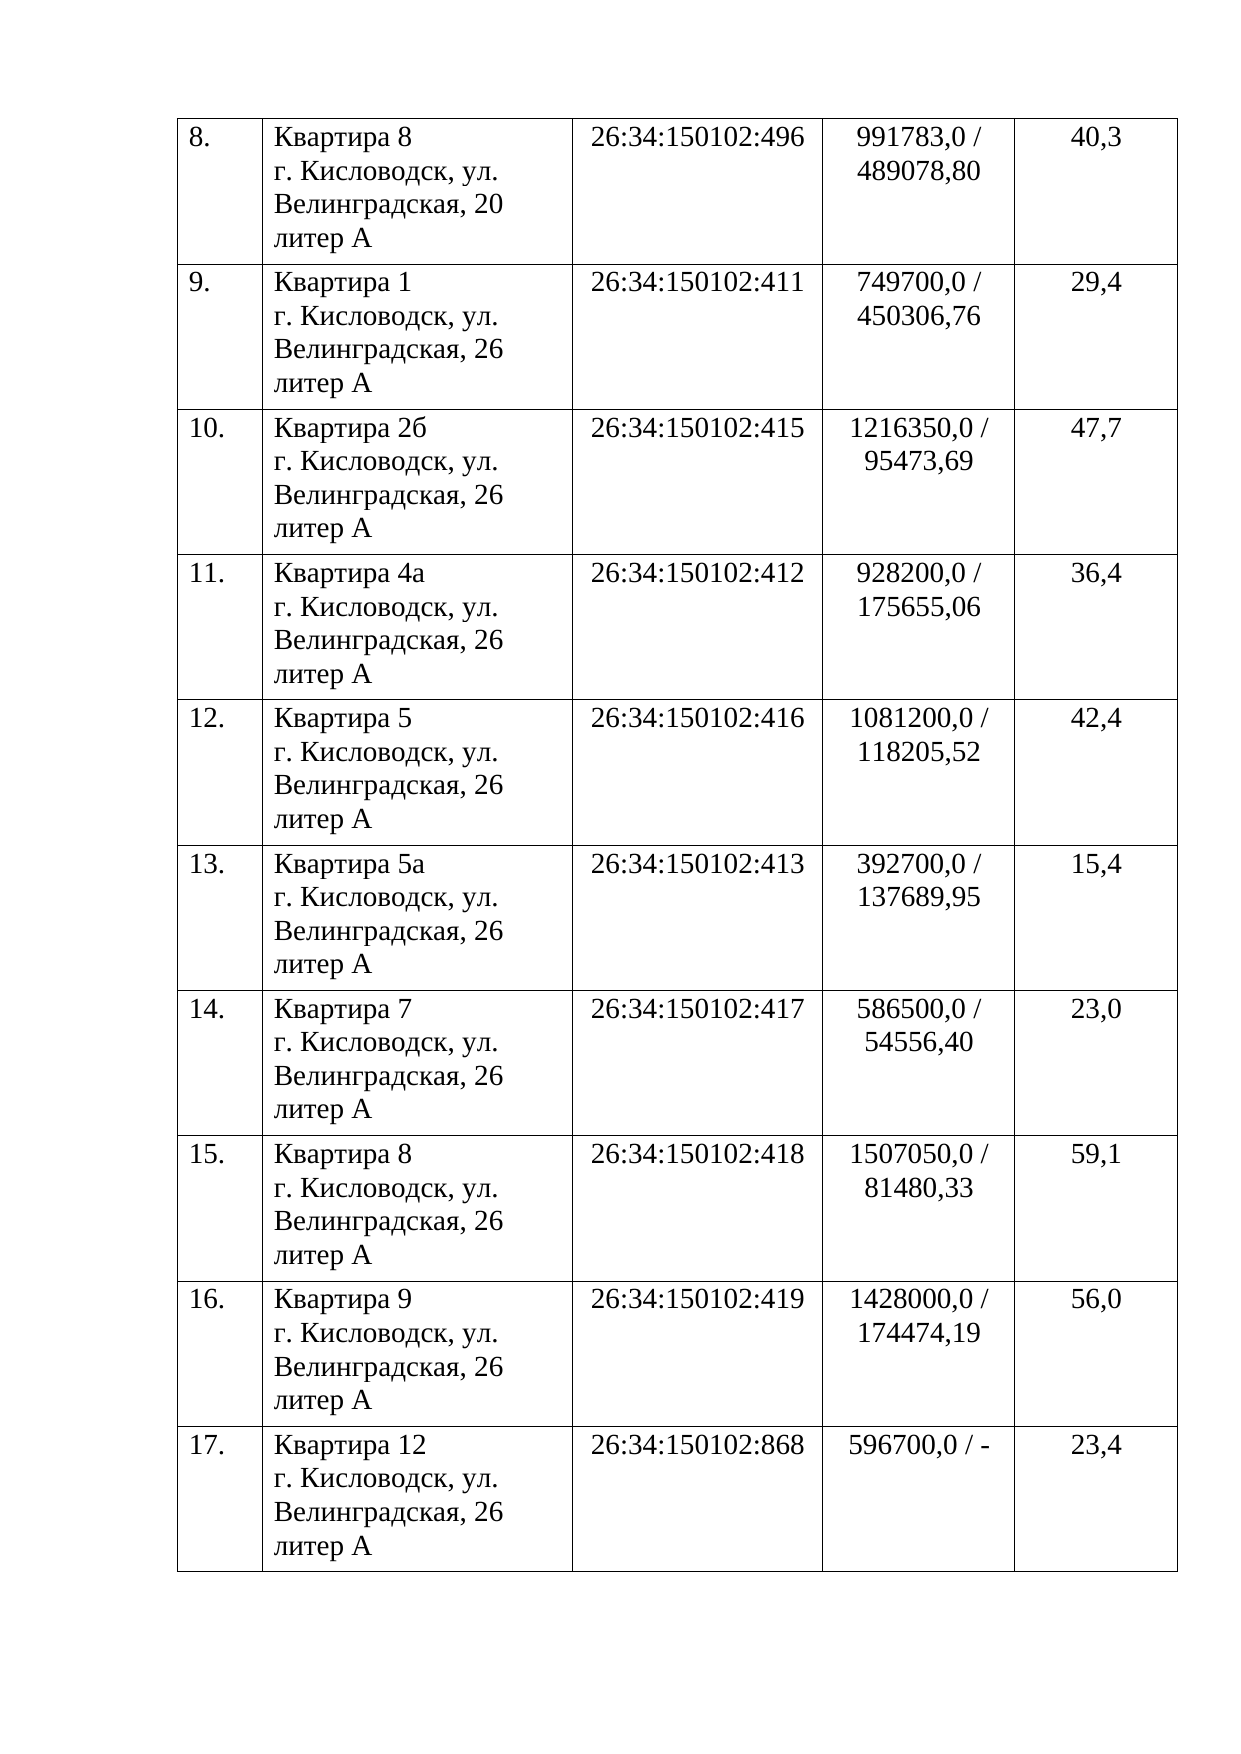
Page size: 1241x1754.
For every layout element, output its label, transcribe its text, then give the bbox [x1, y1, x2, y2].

table_cell Квартира 8 г. Кисловодск, ул. Велинградская, 26 литер А [263, 1136, 572, 1281]
table_cell Квартира 8 г. Кисловодск, ул. Велинградская, 20 литер А [263, 119, 572, 263]
table_cell Квартира 1 г. Кисловодск, ул. Велинградская, 26 литер А [263, 265, 572, 409]
table_cell 40,3 [1015, 119, 1177, 263]
table_cell 17. [178, 1427, 262, 1571]
table_cell 392700,0 / 137689,95 [823, 846, 1014, 990]
table_cell 8. [178, 119, 262, 263]
table_cell 586500,0 / 54556,40 [823, 991, 1014, 1135]
table_cell Квартира 5 г. Кисловодск, ул. Велинградская, 26 литер А [263, 700, 572, 845]
table_cell 11. [178, 555, 262, 699]
table_cell 26:34:150102:868 [573, 1427, 822, 1571]
table_cell 36,4 [1015, 555, 1177, 699]
table_cell 12. [178, 700, 262, 845]
table_cell 13. [178, 846, 262, 990]
table_cell 749700,0 / 450306,76 [823, 265, 1014, 409]
table_cell 15,4 [1015, 846, 1177, 990]
table_cell 56,0 [1015, 1282, 1177, 1426]
table_cell 14. [178, 991, 262, 1135]
table_cell 26:34:150102:413 [573, 846, 822, 990]
table_cell 23,0 [1015, 991, 1177, 1135]
table_cell 26:34:150102:419 [573, 1282, 822, 1426]
table_cell 1081200,0 / 118205,52 [823, 700, 1014, 845]
table_cell 26:34:150102:418 [573, 1136, 822, 1281]
table_cell 9. [178, 265, 262, 409]
table_cell 26:34:150102:417 [573, 991, 822, 1135]
table_cell Квартира 2б г. Кисловодск, ул. Велинградская, 26 литер А [263, 410, 572, 554]
table_cell Квартира 5а г. Кисловодск, ул. Велинградская, 26 литер А [263, 846, 572, 990]
table_cell 26:34:150102:416 [573, 700, 822, 845]
table_cell 26:34:150102:496 [573, 119, 822, 263]
table_cell 991783,0 / 489078,80 [823, 119, 1014, 263]
table_cell 59,1 [1015, 1136, 1177, 1281]
table_cell 16. [178, 1282, 262, 1426]
table_cell Квартира 9 г. Кисловодск, ул. Велинградская, 26 литер А [263, 1282, 572, 1426]
table_cell 23,4 [1015, 1427, 1177, 1571]
table_cell Квартира 7 г. Кисловодск, ул. Велинградская, 26 литер А [263, 991, 572, 1135]
table_cell Квартира 4а г. Кисловодск, ул. Велинградская, 26 литер А [263, 555, 572, 699]
table_cell 29,4 [1015, 265, 1177, 409]
table_cell 47,7 [1015, 410, 1177, 554]
table_cell 596700,0 / - [823, 1427, 1014, 1571]
table_cell 1428000,0 / 174474,19 [823, 1282, 1014, 1426]
table_cell 26:34:150102:411 [573, 265, 822, 409]
table_cell Квартира 12 г. Кисловодск, ул. Велинградская, 26 литер А [263, 1427, 572, 1571]
table_cell 928200,0 / 175655,06 [823, 555, 1014, 699]
table_cell 1216350,0 / 95473,69 [823, 410, 1014, 554]
table_cell 15. [178, 1136, 262, 1281]
table_cell 42,4 [1015, 700, 1177, 845]
table_cell 10. [178, 410, 262, 554]
table_cell 26:34:150102:412 [573, 555, 822, 699]
table_cell 1507050,0 / 81480,33 [823, 1136, 1014, 1281]
table_cell 26:34:150102:415 [573, 410, 822, 554]
